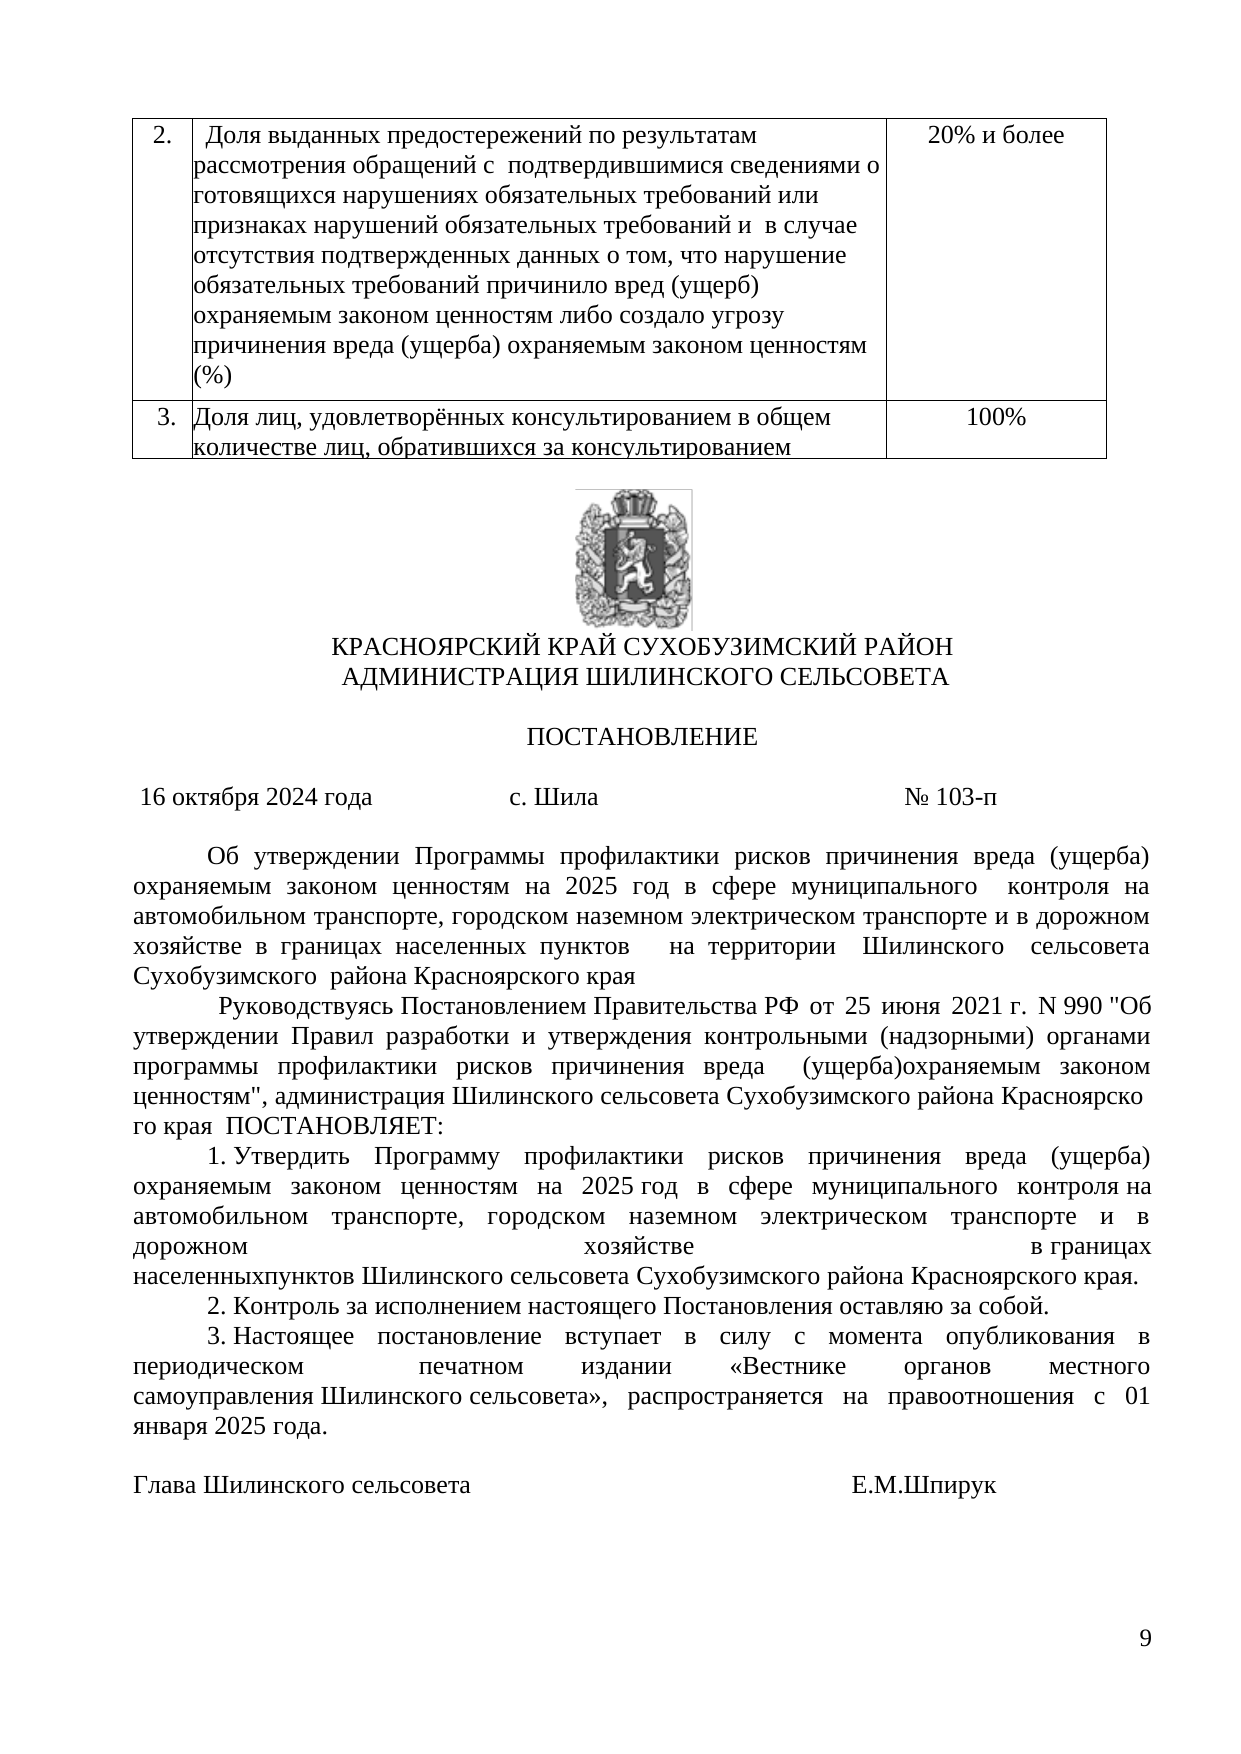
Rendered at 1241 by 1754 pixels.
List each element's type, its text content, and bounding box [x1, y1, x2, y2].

table_cell 3. [133, 401, 192, 458]
table_cell 2. [133, 119, 192, 400]
text Об утверждении Программы профилактики рисков причинения вреда (ущерба) охраняемым законом ценностям на 2025 год в сфере муниципального контроля на автомобильном транспорте, городском наземном электрическом транспорте и в дорожном хозяйстве в границах населенных пунктов на территории Шилинского сельсовета Сухобузимского района Красноярского края [133, 840, 1152, 990]
text КРАСНОЯРСКИЙ КРАЙ СУХОБУЗИМСКИЙ РАЙОН [133, 631, 1152, 661]
text 2. Контроль за исполнением настоящего Постановления оставляю за собой. [133, 1290, 1152, 1320]
text 1. Утвердить Программу профилактики рисков причинения вреда (ущерба) охраняемым законом ценностям на 2025 год в сфере муниципального контроля на автомобильном транспорте, городском наземном электрическом транспорте и в дорожном хозяйстве в границах населенныхпунктов Шилинского сельсовета Сухобузимского района Красноярского края. [133, 1140, 1152, 1290]
picture [575, 488, 694, 631]
table_cell Доля выданных предостережений по результатам рассмотрения обращений с подтвердившимися сведениями о готовящихся нарушениях обязательных требований или признаках нарушений обязательных требований и в случае отсутствия подтвержденных данных о том, что нарушение обязательных требований причинило вред (ущерб) охраняемым законом ценностям либо создало угрозу причинения вреда (ущерба) охраняемым законом ценностям (%) [193, 119, 886, 400]
text АДМИНИСТРАЦИЯ ШИЛИНСКОГО СЕЛЬСОВЕТА [133, 661, 1152, 691]
table_cell Доля лиц, удовлетворённых консультированием в общем количестве лиц, обратившихся за консультированием [193, 401, 886, 458]
table_cell 20% и более [887, 119, 1106, 400]
text Глава Шилинского сельсовета Е.М.Шпирук [133, 1469, 1152, 1499]
text Руководствуясь Постановлением Правительства РФ от 25 июня 2021 г. N 990 "Об утверждении Правил разработки и утверждения контрольными (надзорными) органами программы профилактики рисков причинения вреда (ущерба)охраняемым законом ценностям", администрация Шилинского сельсовета Сухобузимского района Красноярского края ПОСТАНОВЛЯЕТ: [133, 1080, 1152, 1140]
text 16 октября 2024 года с. Шила № 103-п [133, 781, 1152, 811]
table_cell 100% [887, 401, 1106, 458]
text 3. Настоящее постановление вступает в силу с момента опубликования в периодическом печатном издании «Вестнике органов местного самоуправления Шилинского сельсовета», распространяется на правоотношения с 01 января 2025 года. [133, 1320, 1152, 1440]
text ПОСТАНОВЛЕНИЕ [133, 721, 1152, 751]
